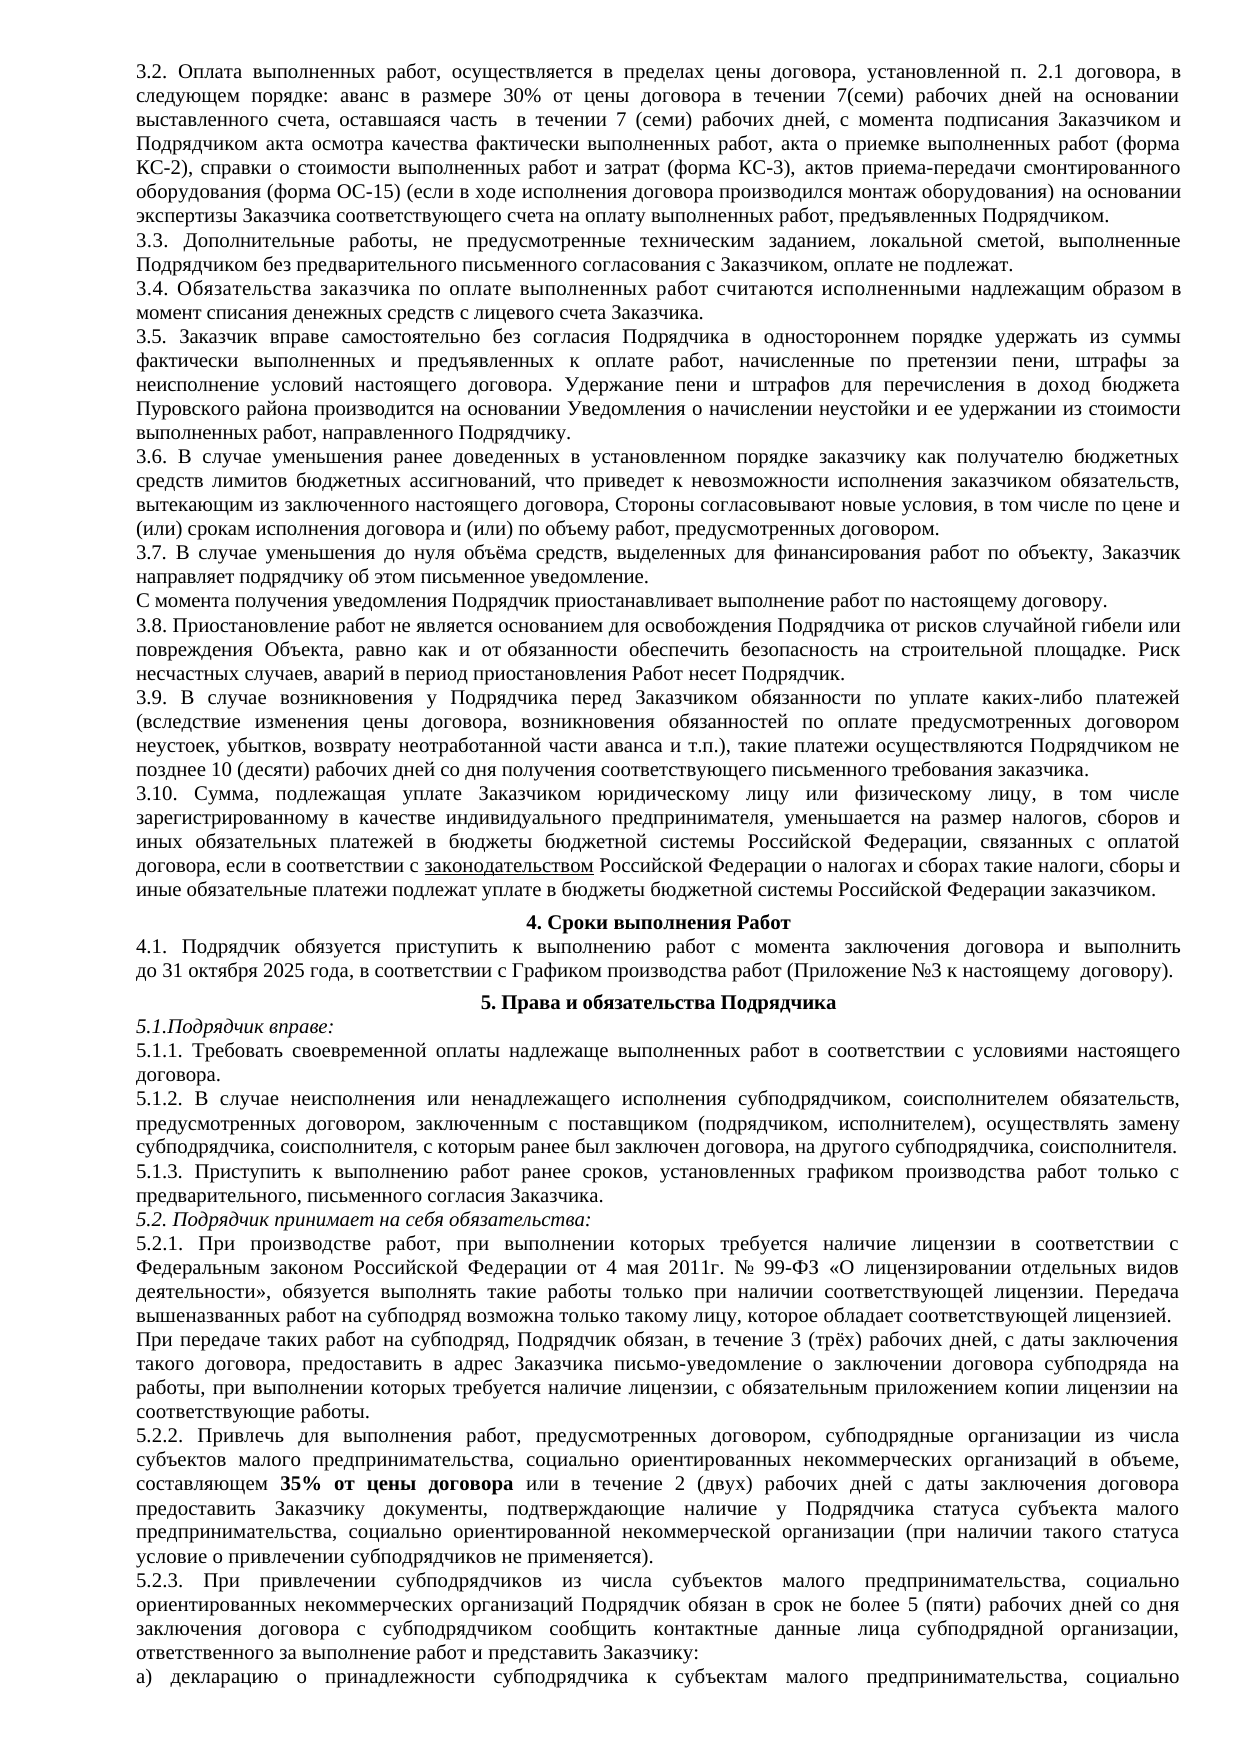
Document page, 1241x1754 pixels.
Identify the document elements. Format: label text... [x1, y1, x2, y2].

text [136, 1664, 1181, 1688]
list 5. Права и обязательства Подрядчика [136, 990, 1181, 1014]
text 5.2. Подрядчик принимает на себя обязательства: [136, 1207, 1181, 1231]
text 5.2.3. При привлечении субподрядчиков из числа субъектов малого предпринимательства, социально ориентированных некоммерческих организаций Подрядчик обязан в срок не более 5 (пяти) рабочих дней со дня заключения договора с субподрядчиком сообщить контактные данные лица субподрядной организации, ответственного за выполнение работ и представить Заказчику: [136, 1568, 1181, 1664]
list 4. Сроки выполнения Работ [136, 909, 1181, 934]
text 5.1.Подрядчик вправе: [136, 1014, 1181, 1038]
text С момента получения уведомления Подрядчик приостанавливает выполнение работ по настоящему договору. [136, 588, 1181, 612]
text 3.5. Заказчик вправе самостоятельно без согласия Подрядчика в одностороннем порядке удержать из суммы фактически выполненных и предъявленных к оплате работ, начисленные по претензии пени, штрафы за неисполнение условий настоящего договора. Удержание пени и штрафов для перечисления в доход бюджета Пуровского района производится на основании Уведомления о начислении неустойки и ее удержании из стоимости выполненных работ, направленного Подрядчику. [136, 324, 1181, 444]
text 5.2.2. Привлечь для выполнения работ, предусмотренных договором, субподрядные организации из числа субъектов малого предпринимательства, социально ориентированных некоммерческих организаций в объеме, составляющем 35% от цены договора или в течение 2 (двух) рабочих дней с даты заключения договора предоставить Заказчику документы, подтверждающие наличие у Подрядчика статуса субъекта малого предпринимательства, социально ориентированной некоммерческой организации (при наличии такого статуса условие о привлечении субподрядчиков не применяется). [136, 1423, 1181, 1568]
text 3.3. Дополнительные работы, не предусмотренные техническим заданием, локальной сметой, выполненные Подрядчиком без предварительного письменного согласования с Заказчиком, оплате не подлежат. [136, 227, 1181, 276]
text 5.1.1. Требовать своевременной оплаты надлежаще выполненных работ в соответствии с условиями настоящего договора. [136, 1038, 1181, 1086]
text 5.1.2. В случае неисполнения или ненадлежащего исполнения субподрядчиком, соисполнителем обязательств, предусмотренных договором, заключенным с поставщиком (подрядчиком, исполнителем), осуществлять замену субподрядчика, соисполнителя, с которым ранее был заключен договора, на другого субподрядчика, соисполнителя. [136, 1086, 1181, 1158]
text При передаче таких работ на субподряд, Подрядчик обязан, в течение 3 (трёх) рабочих дней, с даты заключения такого договора, предоставить в адрес Заказчика письмо-уведомление о заключении договора субподряда на работы, при выполнении которых требуется наличие лицензии, с обязательным приложением копии лицензии на соответствующие работы. [136, 1327, 1181, 1423]
text 5.2.1. При производстве работ, при выполнении которых требуется наличие лицензии в соответствии с Федеральным законом Российской Федерации от 4 мая 2011г. № 99-ФЗ «О лицензировании отдельных видов деятельности», обязуется выполнять такие работы только при наличии соответствующей лицензии. Передача вышеназванных работ на субподряд возможна только такому лицу, которое обладает соответствующей лицензией. [136, 1231, 1181, 1327]
text 4.1. Подрядчик обязуется приступить к выполнению работ с момента заключения договора и выполнить до 31 октября 2025 года, в соответствии с Графиком производства работ (Приложение №3 к настоящему договору). [136, 934, 1181, 982]
text 3.4. Обязательства заказчика по оплате выполненных работ считаются исполненными надлежащим образом в момент списания денежных средств с лицевого счета Заказчика. [136, 276, 1181, 324]
text 3.9. В случае возникновения у Подрядчика перед Заказчиком обязанности по уплате каких-либо платежей (вследствие изменения цены договора, возникновения обязанностей по оплате предусмотренных договором неустоек, убытков, возврату неотработанной части аванса и т.п.), такие платежи осуществляются Подрядчиком не позднее 10 (десяти) рабочих дней со дня получения соответствующего письменного требования заказчика. [136, 685, 1181, 781]
text 3.2. Оплата выполненных работ, осуществляется в пределах цены договора, установленной п. 2.1 договора, в следующем порядке: аванс в размере 30% от цены договора в течении 7(семи) рабочих дней на основании выставленного счета, оставшаяся часть в течении 7 (семи) рабочих дней, с момента подписания Заказчиком и Подрядчиком акта осмотра качества фактически выполненных работ, акта о приемке выполненных работ (форма КС-2), справки о стоимости выполненных работ и затрат (форма КС-3), актов приема-передачи смонтированного оборудования (форма ОС-15) (если в ходе исполнения договора производился монтаж оборудования) на основании экспертизы Заказчика соответствующего счета на оплату выполненных работ, предъявленных Подрядчиком. [136, 59, 1181, 227]
text 3.6. В случае уменьшения ранее доведенных в установленном порядке заказчику как получателю бюджетных средств лимитов бюджетных ассигнований, что приведет к невозможности исполнения заказчиком обязательств, вытекающим из заключенного настоящего договора, Стороны согласовывают новые условия, в том числе по цене и (или) срокам исполнения договора и (или) по объему работ, предусмотренных договором. [136, 444, 1181, 540]
text 3.10. Сумма, подлежащая уплате Заказчиком юридическому лицу или физическому лицу, в том числе зарегистрированному в качестве индивидуального предпринимателя, уменьшается на размер налогов, сборов и иных обязательных платежей в бюджеты бюджетной системы Российской Федерации, связанных с оплатой договора, если в соответствии с законодательством Российской Федерации о налогах и сборах такие налоги, сборы и иные обязательные платежи подлежат уплате в бюджеты бюджетной системы Российской Федерации заказчиком. [136, 781, 1181, 901]
text 3.8. Приостановление работ не является основанием для освобождения Подрядчика от рисков случайной гибели или повреждения Объекта, равно как и от обязанности обеспечить безопасность на строительной площадке. Риск несчастных случаев, аварий в период приостановления Работ несет Подрядчик. [136, 612, 1181, 685]
text 3.7. В случае уменьшения до нуля объёма средств, выделенных для финансирования работ по объекту, Заказчик направляет подрядчику об этом письменное уведомление. [136, 540, 1181, 588]
text 5.1.3. Приступить к выполнению работ ранее сроков, установленных графиком производства работ только с предварительного, письменного согласия Заказчика. [136, 1158, 1181, 1207]
